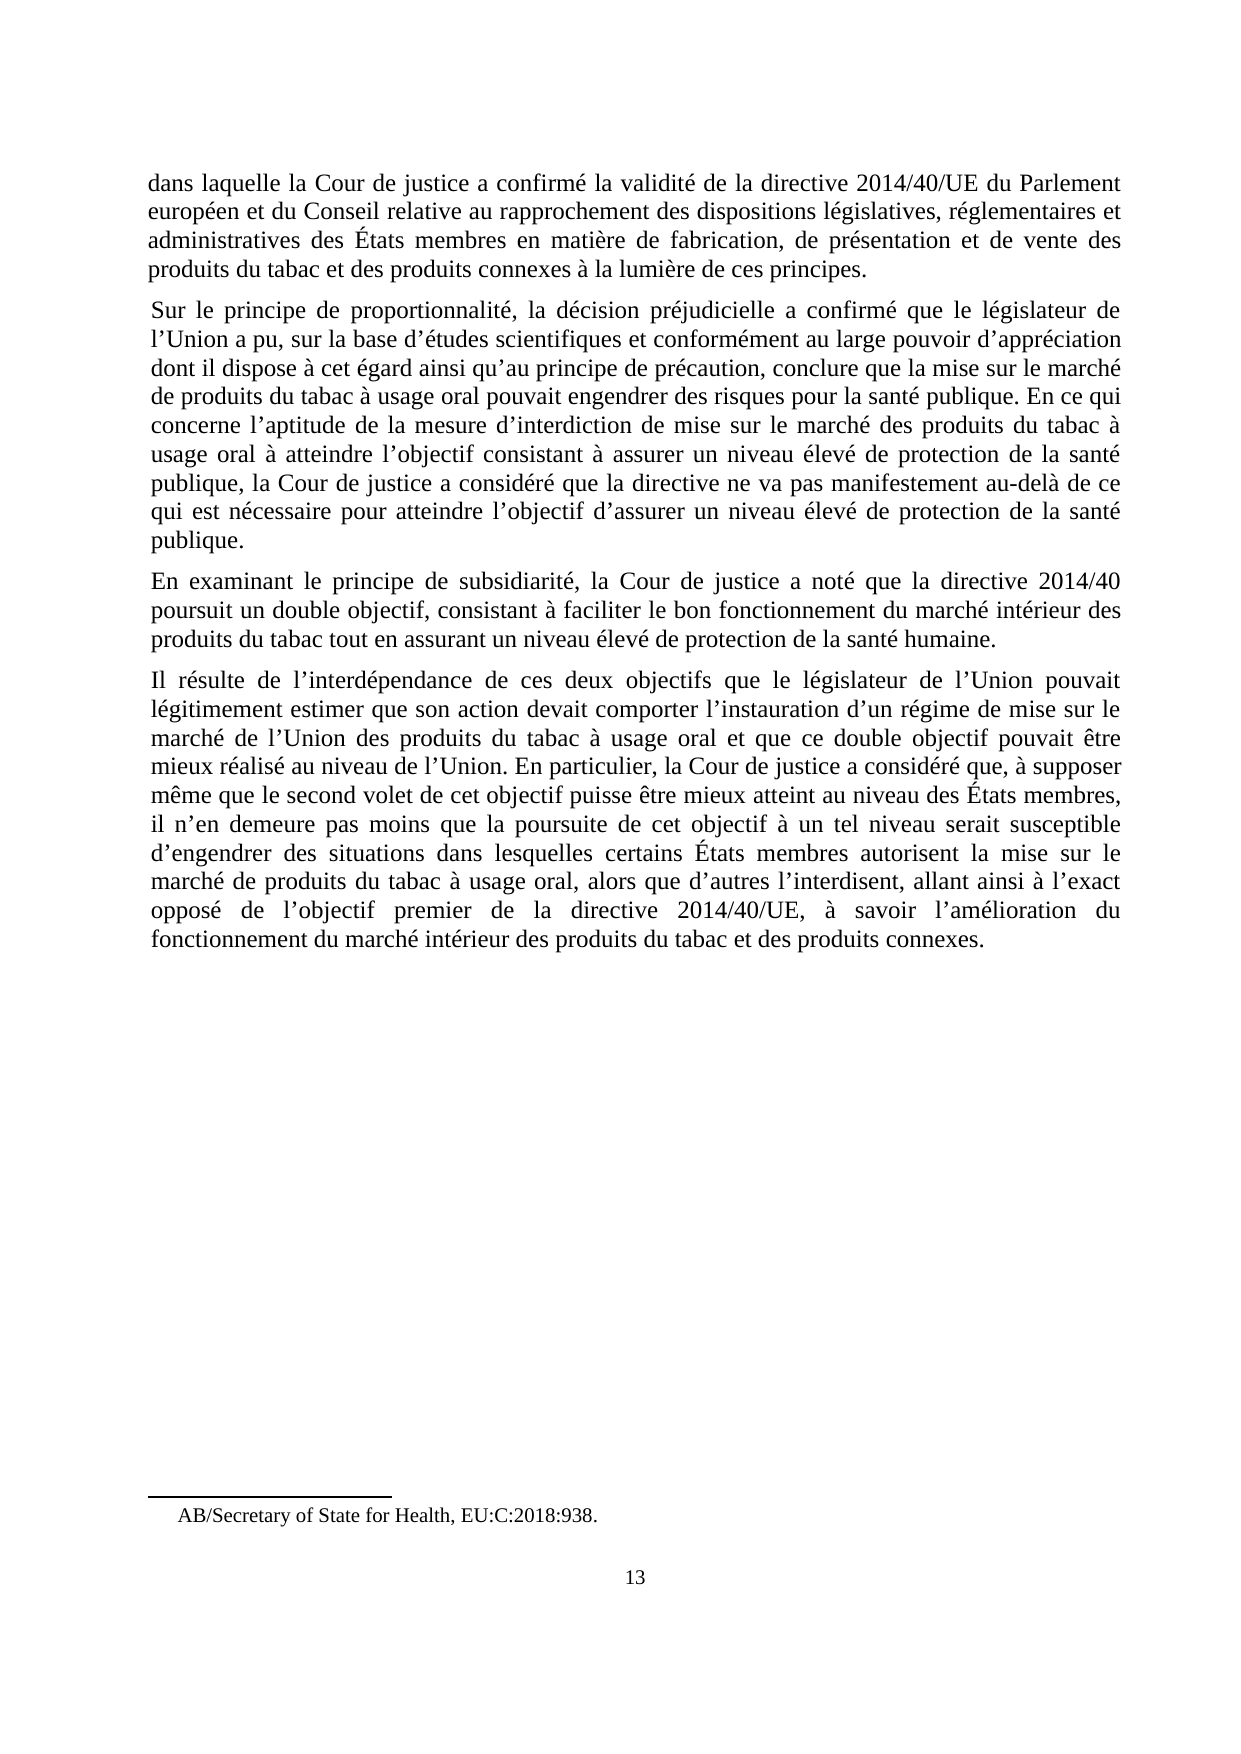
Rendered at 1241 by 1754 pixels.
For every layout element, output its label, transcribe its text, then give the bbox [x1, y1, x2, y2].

text Sur le principe de proportionnalité, la décision préjudicielle a confirmé que le législateur de l’Union a pu, sur la base d’études scientifiques et conformément au large pouvoir d’appréciation dont il dispose à cet égard ainsi qu’au principe de précaution, conclure que la mise sur le marché de produits du tabac à usage oral pouvait engendrer des risques pour la santé publique. En ce qui concerne l’aptitude de la mesure d’interdiction de mise sur le marché des produits du tabac à usage oral à atteindre l’objectif consistant à assurer un niveau élevé de protection de la santé publique, la Cour de justice a considéré que la directive ne va pas manifestement au-delà de ce qui est nécessaire pour atteindre l’objectif d’assurer un niveau élevé de protection de la santé publique. [151, 295, 1122, 554]
text Il résulte de l’interdépendance de ces deux objectifs que le législateur de l’Union pouvait légitimement estimer que son action devait comporter l’instauration d’un régime de mise sur le marché de l’Union des produits du tabac à usage oral et que ce double objectif pouvait être mieux réalisé au niveau de l’Union. En particulier, la Cour de justice a considéré que, à supposer même que le second volet de cet objectif puisse être mieux atteint au niveau des États membres, il n’en demeure pas moins que la poursuite de cet objectif à un tel niveau serait susceptible d’engendrer des situations dans lesquelles certains États membres autorisent la mise sur le marché de produits du tabac à usage oral, alors que d’autres l’interdisent, allant ainsi à l’exact opposé de l’objectif premier de la directive 2014/40/UE, à savoir l’amélioration du fonctionnement du marché intérieur des produits du tabac et des produits connexes. [151, 665, 1122, 953]
text En examinant le principe de subsidiarité, la Cour de justice a noté que la directive 2014/40 poursuit un double objectif, consistant à faciliter le bon fonctionnement du marché intérieur des produits du tabac tout en assurant un niveau élevé de protection de la santé humaine. [151, 566, 1122, 653]
text En 2018, la Cour de justice a rendu un arrêt concernant le respect des principes de subsidiarité et de proportionnalité par le législateur de l’Union. Elle a confirmé que ces principes avaient été respectés. Il s’agit de l’affaire Swedish Match AB du 22 novembre 2018 (affaire C-151/17), dans laquelle la Cour de justice a confirmé la validité de la directive 2014/40/UE du Parlement européen et du Conseil relative au rapprochement des dispositions législatives, réglementaires et administratives des États membres en matière de fabrication, de présentation et de vente des produits du tabac et des produits connexes à la lumière de ces principes. [148, 168, 1122, 283]
